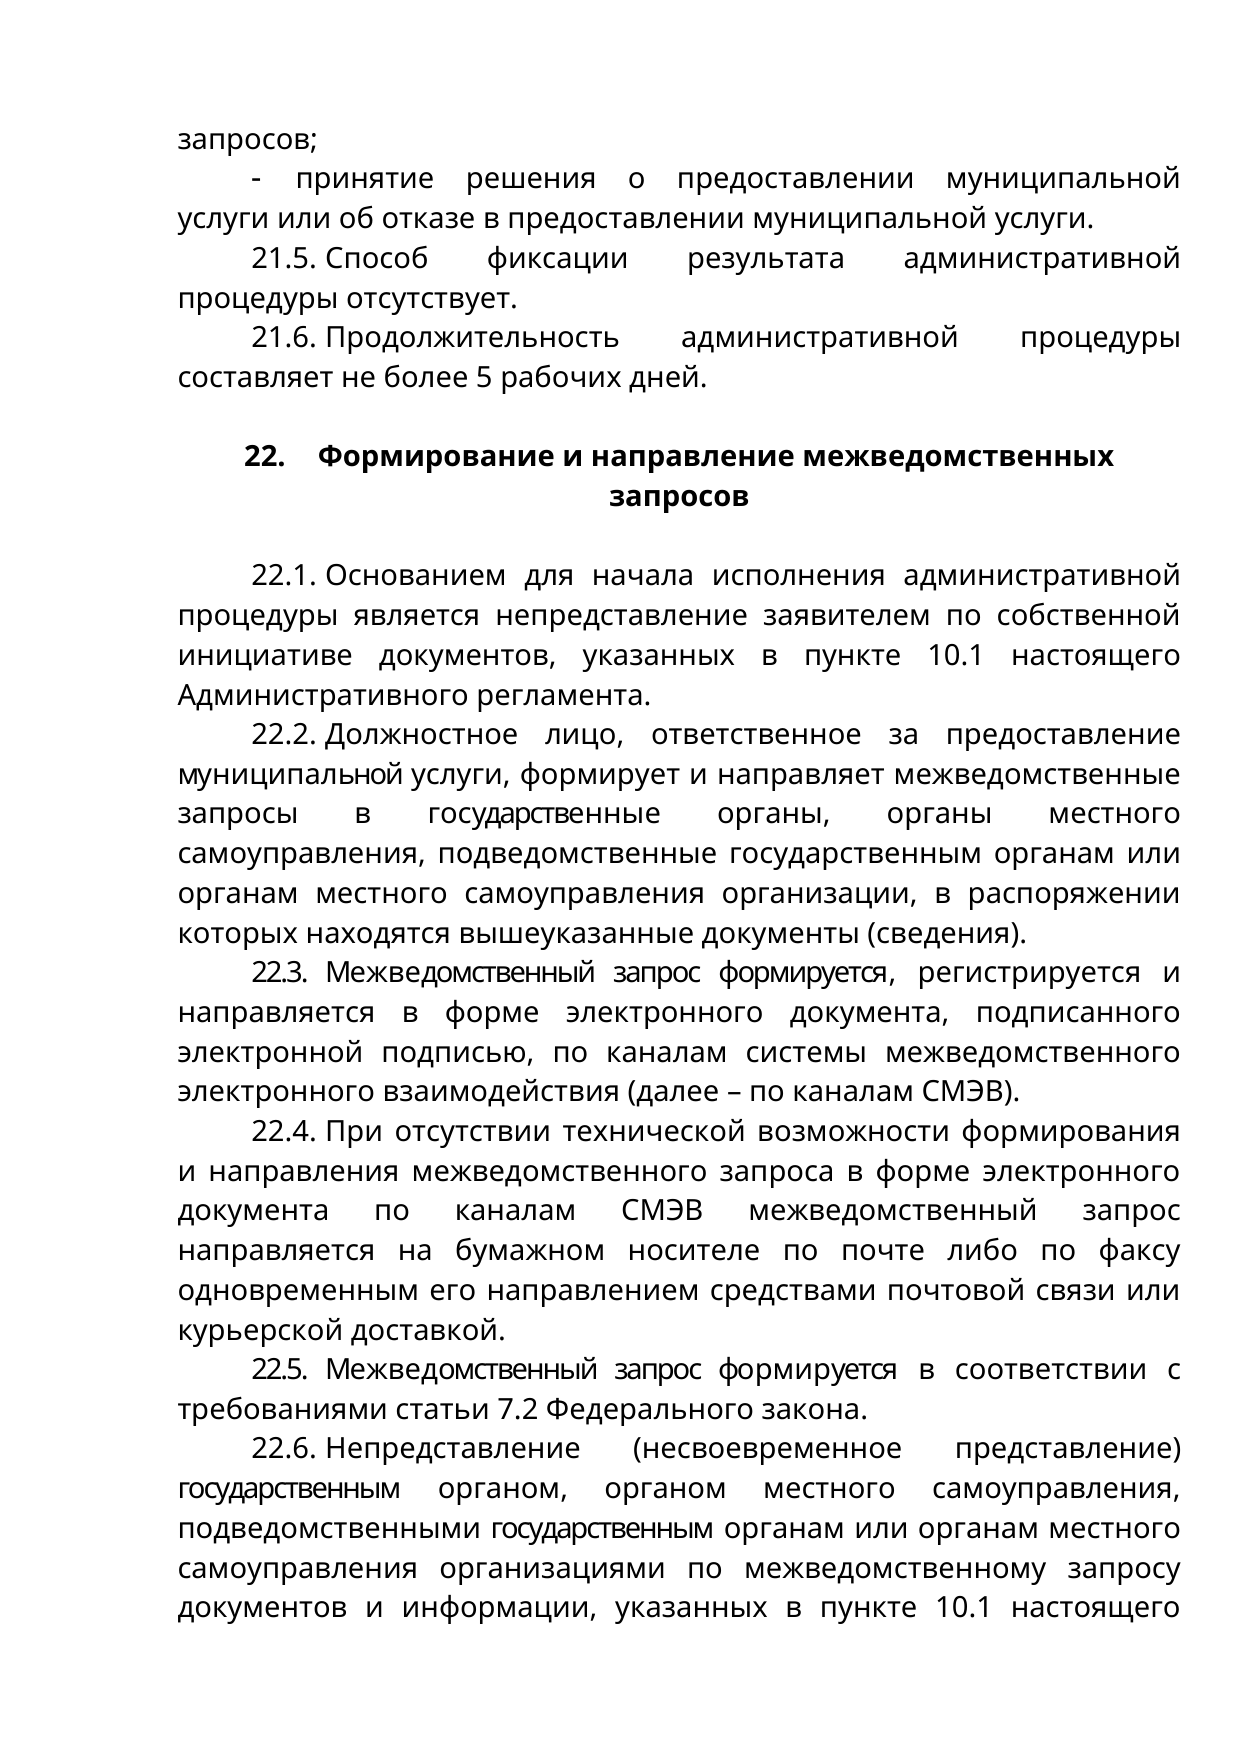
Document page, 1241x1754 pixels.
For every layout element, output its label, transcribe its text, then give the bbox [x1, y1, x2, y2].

list Основанием для начала исполнения административной процедуры является непредставление заявителем по собственной инициативе документов, указанных в пункте 10.1 настоящего Административного регламента. [177, 555, 1181, 713]
list Должностное лицо, ответственное за предоставление муниципальной услуги, формирует и направляет межведомственные запросы в государственные органы, органы местного самоуправления, подведомственные государственным органам или органам местного самоуправления организации, в распоряжении которых находятся вышеуказанные документы (сведения). [177, 713, 1181, 952]
list принятие решения о предоставлении муниципальной услуги или об отказе в предоставлении муниципальной услуги. [177, 158, 1181, 237]
list Способ фиксации результата административной процедуры отсутствует. [177, 237, 1181, 317]
list Межведомственный запрос формируется, регистрируется и направляется в форме электронного документа, подписанного электронной подписью, по каналам системы межведомственного электронного взаимодействия (далее – по каналам СМЭВ). [177, 952, 1181, 1110]
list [177, 118, 1181, 158]
list Межведомственный запрос формируется в соответствии с требованиями статьи 7.2 Федерального закона. [177, 1348, 1181, 1428]
list Продолжительность административной процедуры составляет не более 5 рабочих дней. [177, 317, 1181, 396]
list Формирование и направление межведомственных запросов [177, 436, 1181, 515]
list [177, 1428, 1181, 1626]
list При отсутствии технической возможности формирования и направления межведомственного запроса в форме электронного документа по каналам СМЭВ межведомственный запрос направляется на бумажном носителе по почте либо по факсу одновременным его направлением средствами почтовой связи или курьерской доставкой. [177, 1110, 1181, 1348]
